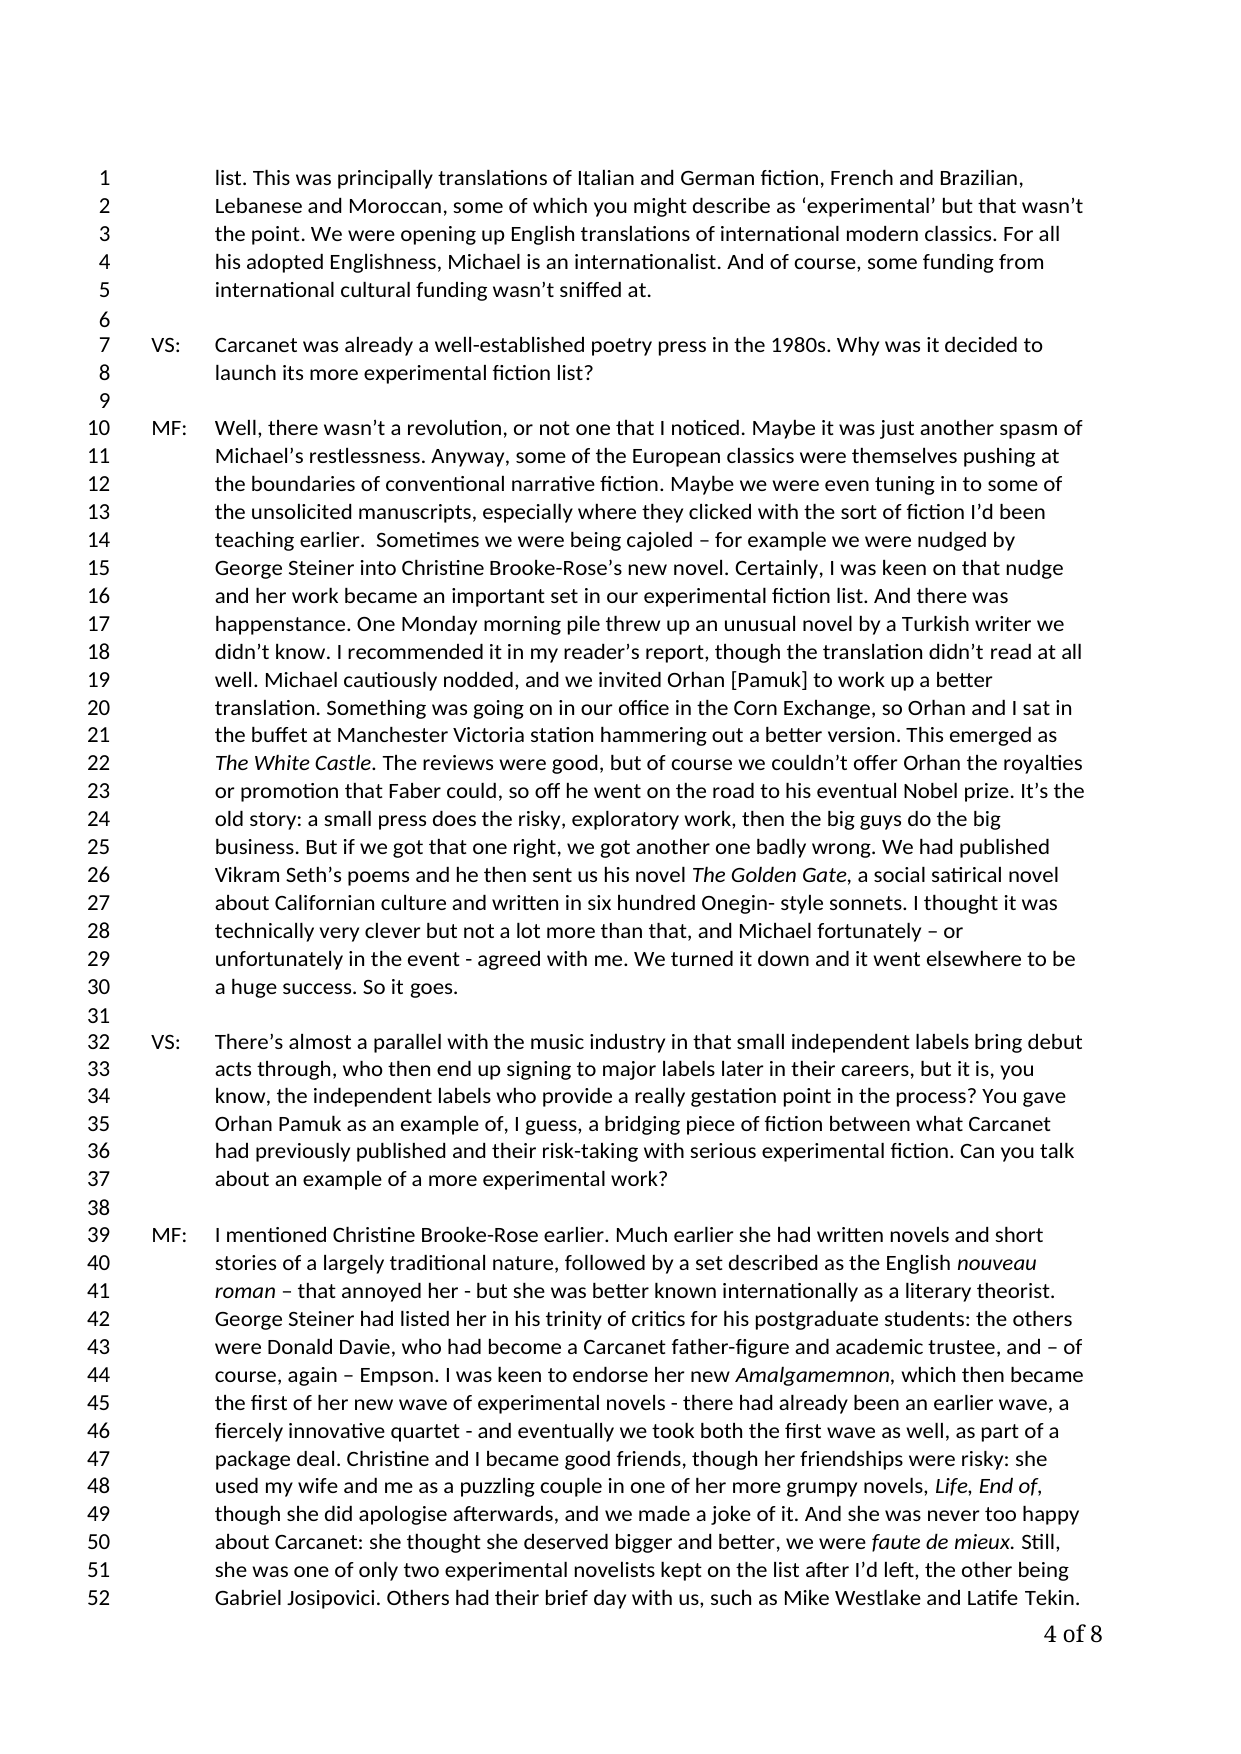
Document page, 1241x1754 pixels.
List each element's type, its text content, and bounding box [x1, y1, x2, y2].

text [151, 164, 1086, 303]
text MF: Well, there wasn’t a revolution, or not one that I noticed. Maybe it was just another spasm of Michael’s restlessness. Anyway, some of the European classics were themselves pushing at the boundaries of conventional narrative fiction. Maybe we were even tuning in to some of the unsolicited manuscripts, especially where they clicked with the sort of fiction I’d been teaching earlier. Sometimes we were being cajoled – for example we were nudged by George Steiner into Christine Brooke-Rose’s new novel. Certainly, I was keen on that nudge and her work became an important set in our experimental fiction list. And there was happenstance. One Monday morning pile threw up an unusual novel by a Turkish writer we didn’t know. I recommended it in my reader’s report, though the translation didn’t read at all well. Michael cautiously nodded, and we invited Orhan [Pamuk] to work up a better translation. Something was going on in our office in the Corn Exchange, so Orhan and I sat in the buffet at Manchester Victoria station hammering out a better version. This emerged as The White Castle. The reviews were good, but of course we couldn’t offer Orhan the royalties or promotion that Faber could, so off he went on the road to his eventual Nobel prize. It’s the old story: a small press does the risky, exploratory work, then the big guys do the big business. But if we got that one right, we got another one badly wrong. We had published Vikram Seth’s poems and he then sent us his novel The Golden Gate, a social satirical novel about Californian culture and written in six hundred Onegin- style sonnets. I thought it was technically very clever but not a lot more than that, and Michael fortunately – or unfortunately in the event - agreed with me. We turned it down and it went elsewhere to be a huge success. So it goes. [151, 414, 1089, 999]
text VS: Carcanet was already a well-established poetry press in the 1980s. Why was it decided to launch its more experimental fiction list? [151, 332, 1103, 386]
text MF: I mentioned Christine Brooke-Rose earlier. Much earlier she had written novels and short stories of a largely traditional nature, followed by a set described as the English nouveau roman – that annoyed her - but she was better known internationally as a literary theorist. George Steiner had listed her in his trinity of critics for his postgraduate students: the others were Donald Davie, who had become a Carcanet father-figure and academic trustee, and – of course, again – Empson. I was keen to endorse her new Amalgamemnon, which then became the first of her new wave of experimental novels - there had already been an earlier wave, a fiercely innovative quartet - and eventually we took both the first wave as well, as part of a package deal. Christine and I became good friends, though her friendships were risky: she used my wife and me as a puzzling couple in one of her more grumpy novels, Life, End of, though she did apologise afterwards, and we made a joke of it. And she was never too happy about Carcanet: she thought she deserved bigger and better, we were faute de mieux. Still, she was one of only two experimental novelists kept on the list after I’d left, the other being Gabriel Josipovici. Others had their brief day with us, such as Mike Westlake and Latife Tekin. [151, 1221, 1091, 1611]
text VS: There’s almost a parallel with the music industry in that small independent labels bring debut acts through, who then end up signing to major labels later in their careers, but it is, you know, the independent labels who provide a really gestation point in the process? You gave Orhan Pamuk as an example of, I guess, a bridging piece of fiction between what Carcanet had previously published and their risk-taking with serious experimental fiction. Can you talk about an example of a more experimental work? [151, 1028, 1089, 1192]
